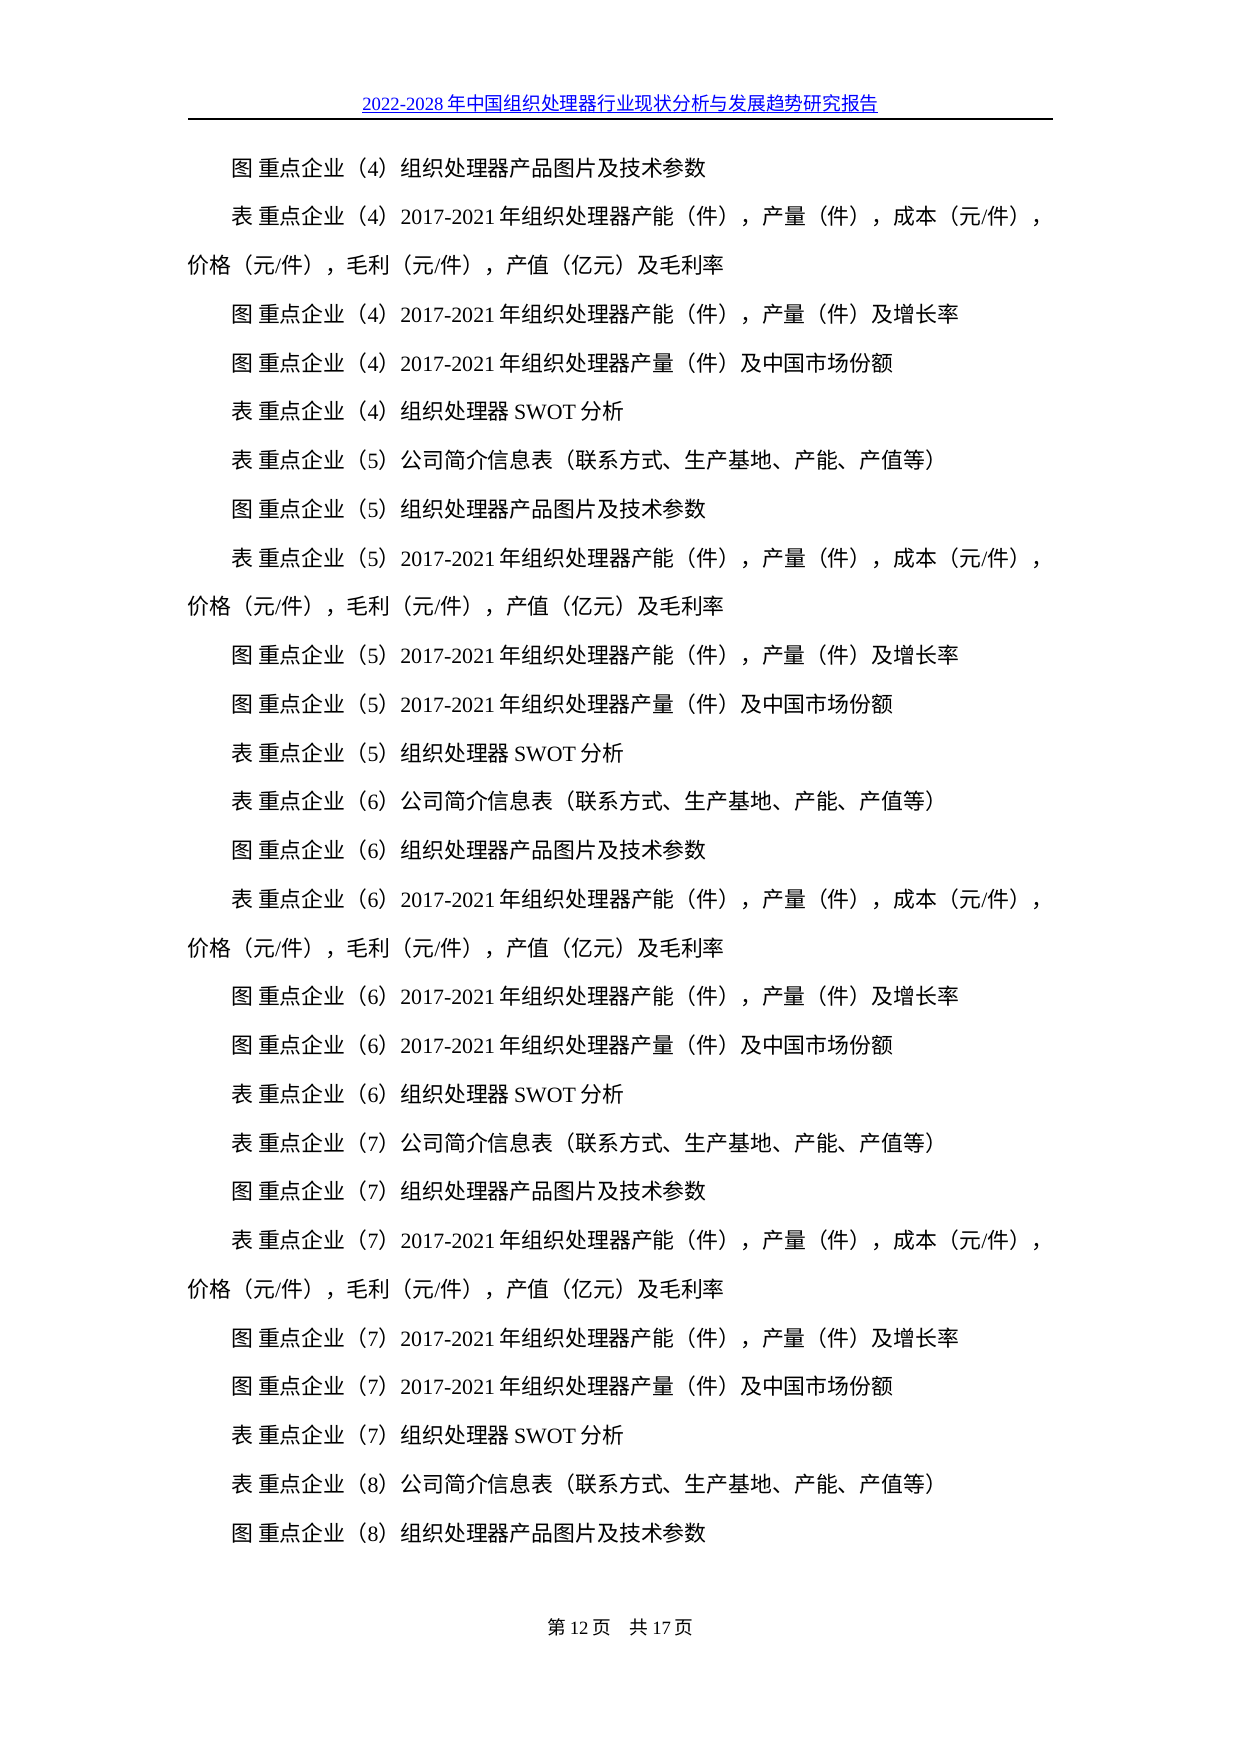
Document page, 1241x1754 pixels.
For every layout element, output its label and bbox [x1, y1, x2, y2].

text [187, 150, 1053, 1548]
